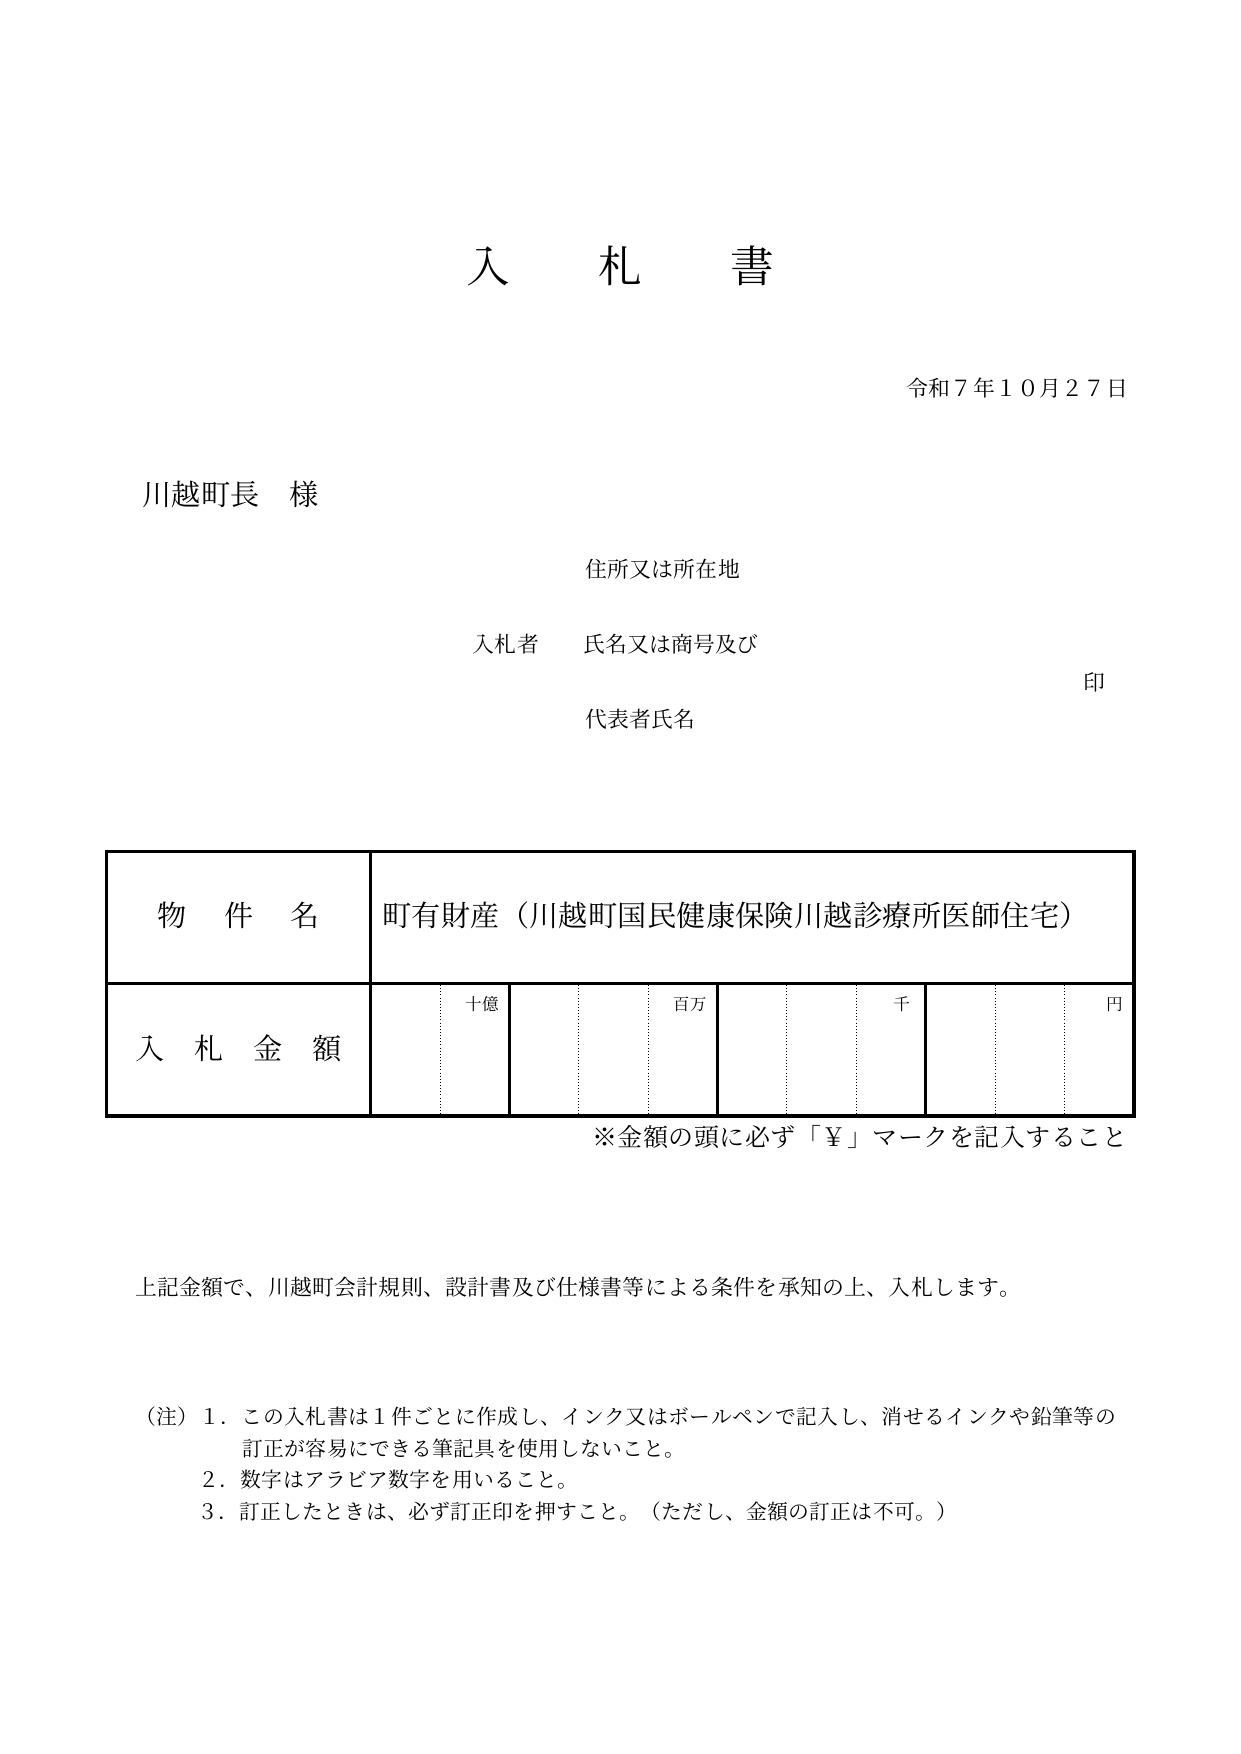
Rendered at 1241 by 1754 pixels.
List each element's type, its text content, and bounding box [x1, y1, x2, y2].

table_cell 千 [856, 985, 924, 1114]
table_cell [995, 985, 1064, 1114]
table_header 町有財産（川越町国民健康保険川越診療所医師住宅） [372, 853, 1132, 982]
text 令和７年１０月２７日 [112, 368, 1128, 405]
table_cell 円 [1065, 985, 1132, 1114]
text 入 札 書 [112, 239, 1128, 293]
table_cell [927, 985, 995, 1114]
text ※金額の頭に必ず「￥」マークを記入すること。 [112, 1118, 1128, 1192]
table_cell 入 札 金 額 [108, 985, 369, 1114]
table_header 物 件 名 [108, 853, 369, 982]
table_cell [719, 985, 787, 1114]
table_cell [511, 985, 579, 1114]
table_cell [787, 985, 856, 1114]
text 代表者氏名 [112, 699, 1128, 737]
text 印 [112, 662, 1105, 699]
table_cell [372, 985, 440, 1114]
text 入札者 氏名又は商号及び [112, 624, 1128, 662]
table_cell 十億 [440, 985, 508, 1114]
text ２．数字はアラビア数字を用いること。 [112, 1463, 1038, 1494]
table_cell 百万 [648, 985, 716, 1114]
text ３．訂正したときは、必ず訂正印を押すこと。（ただし、金額の訂正は不可。） [112, 1494, 1128, 1526]
text 川越町長 様 [112, 480, 1128, 512]
text （注）１．この入札書は１件ごとに作成し、インク又はボールペンで記入し、消せるインクや鉛筆等の訂正が容易にできる筆記具を使用しないこと。 [135, 1399, 1117, 1463]
text 住所又は所在地 [112, 549, 1128, 587]
text 上記金額で、川越町会計規則、設計書及び仕様書等による条件を承知の上、入札します。 [112, 1267, 1128, 1305]
table_cell [579, 985, 648, 1114]
